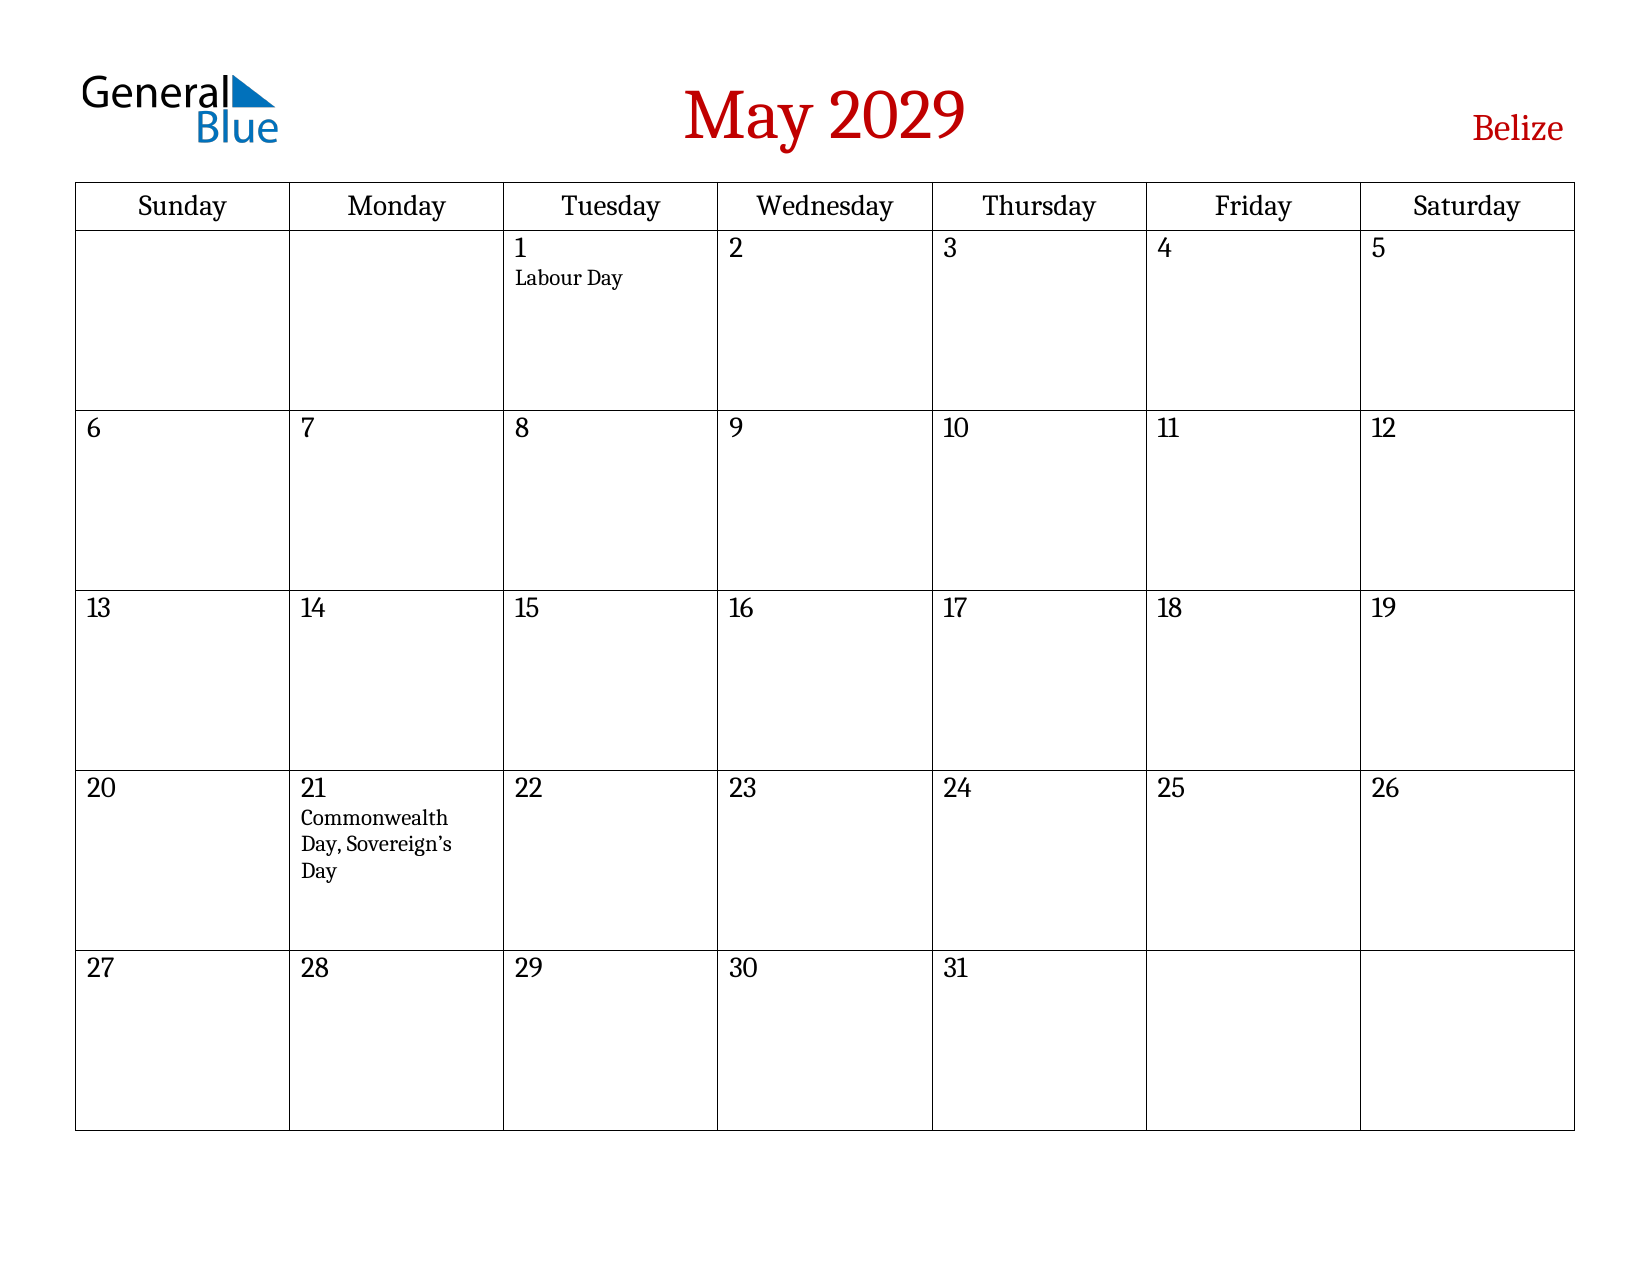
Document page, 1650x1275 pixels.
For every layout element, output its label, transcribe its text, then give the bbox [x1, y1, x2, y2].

table_cell [1147, 265, 1360, 410]
table_cell [504, 625, 717, 770]
table_cell 5 [1361, 231, 1574, 264]
table_cell [718, 805, 932, 950]
table_cell 4 [1147, 231, 1360, 264]
table_cell 8 [504, 411, 717, 444]
table_cell [933, 985, 1146, 1130]
table_cell 15 [504, 591, 717, 625]
table_cell [1361, 445, 1574, 590]
table_cell [1147, 625, 1360, 770]
table_cell 20 [76, 771, 289, 805]
table_cell [933, 805, 1146, 950]
picture [82, 75, 278, 143]
table_cell [1361, 625, 1574, 770]
table_cell [1147, 951, 1360, 985]
table_cell [76, 985, 289, 1130]
table_cell 12 [1361, 411, 1574, 444]
table_cell 19 [1361, 591, 1574, 625]
table_cell 18 [1147, 591, 1360, 625]
table_cell [1147, 985, 1360, 1130]
table_cell Tuesday [504, 183, 717, 230]
table_cell [76, 805, 289, 950]
table_cell 30 [718, 951, 932, 985]
table_cell Commonwealth Day, Sovereign’s Day [290, 805, 503, 950]
table_cell 28 [290, 951, 503, 985]
table_cell Saturday [1361, 183, 1574, 230]
table_cell [290, 265, 503, 410]
table_cell [1147, 445, 1360, 590]
table_cell [290, 445, 503, 590]
table_cell [76, 445, 289, 590]
table_cell [718, 625, 932, 770]
table_cell [76, 625, 289, 770]
table_cell 3 [933, 231, 1146, 264]
table_cell 22 [504, 771, 717, 805]
table_header May 2029 [504, 75, 1146, 182]
table_cell [718, 265, 932, 410]
table_cell 23 [718, 771, 932, 805]
table_cell 16 [718, 591, 932, 625]
table_cell [933, 265, 1146, 410]
table_cell [1361, 805, 1574, 950]
table_cell [718, 445, 932, 590]
table_cell [718, 985, 932, 1130]
table_cell 29 [504, 951, 717, 985]
table_cell [504, 445, 717, 590]
table_cell [504, 805, 717, 950]
table_header Belize [1146, 75, 1574, 182]
table_cell 1 [504, 231, 717, 264]
table_cell 25 [1147, 771, 1360, 805]
table_cell [76, 231, 289, 264]
table_cell [1361, 985, 1574, 1130]
table_cell [290, 985, 503, 1130]
table_cell Monday [290, 183, 503, 230]
table_cell 24 [933, 771, 1146, 805]
table_cell 17 [933, 591, 1146, 625]
table_cell 7 [290, 411, 503, 444]
table_cell 31 [933, 951, 1146, 985]
table_cell [76, 265, 289, 410]
table_cell 27 [76, 951, 289, 985]
table_cell 14 [290, 591, 503, 625]
table_cell [290, 625, 503, 770]
table_cell 10 [933, 411, 1146, 444]
table_cell Sunday [76, 183, 289, 230]
table_cell 26 [1361, 771, 1574, 805]
table_cell [504, 985, 717, 1130]
table_cell 2 [718, 231, 932, 264]
table_cell Wednesday [718, 183, 932, 230]
table_cell [933, 625, 1146, 770]
table_cell 13 [76, 591, 289, 625]
table_cell 11 [1147, 411, 1360, 444]
table_cell 9 [718, 411, 932, 444]
table_cell [933, 445, 1146, 590]
table_cell Friday [1147, 183, 1360, 230]
table_cell [1361, 951, 1574, 985]
table_cell [1147, 805, 1360, 950]
table_cell 21 [290, 771, 503, 805]
table_cell Thursday [933, 183, 1146, 230]
table_cell Labour Day [504, 265, 717, 410]
table_cell [1361, 265, 1574, 410]
table_cell 6 [76, 411, 289, 444]
table_cell [290, 231, 503, 264]
table_header [76, 75, 503, 182]
